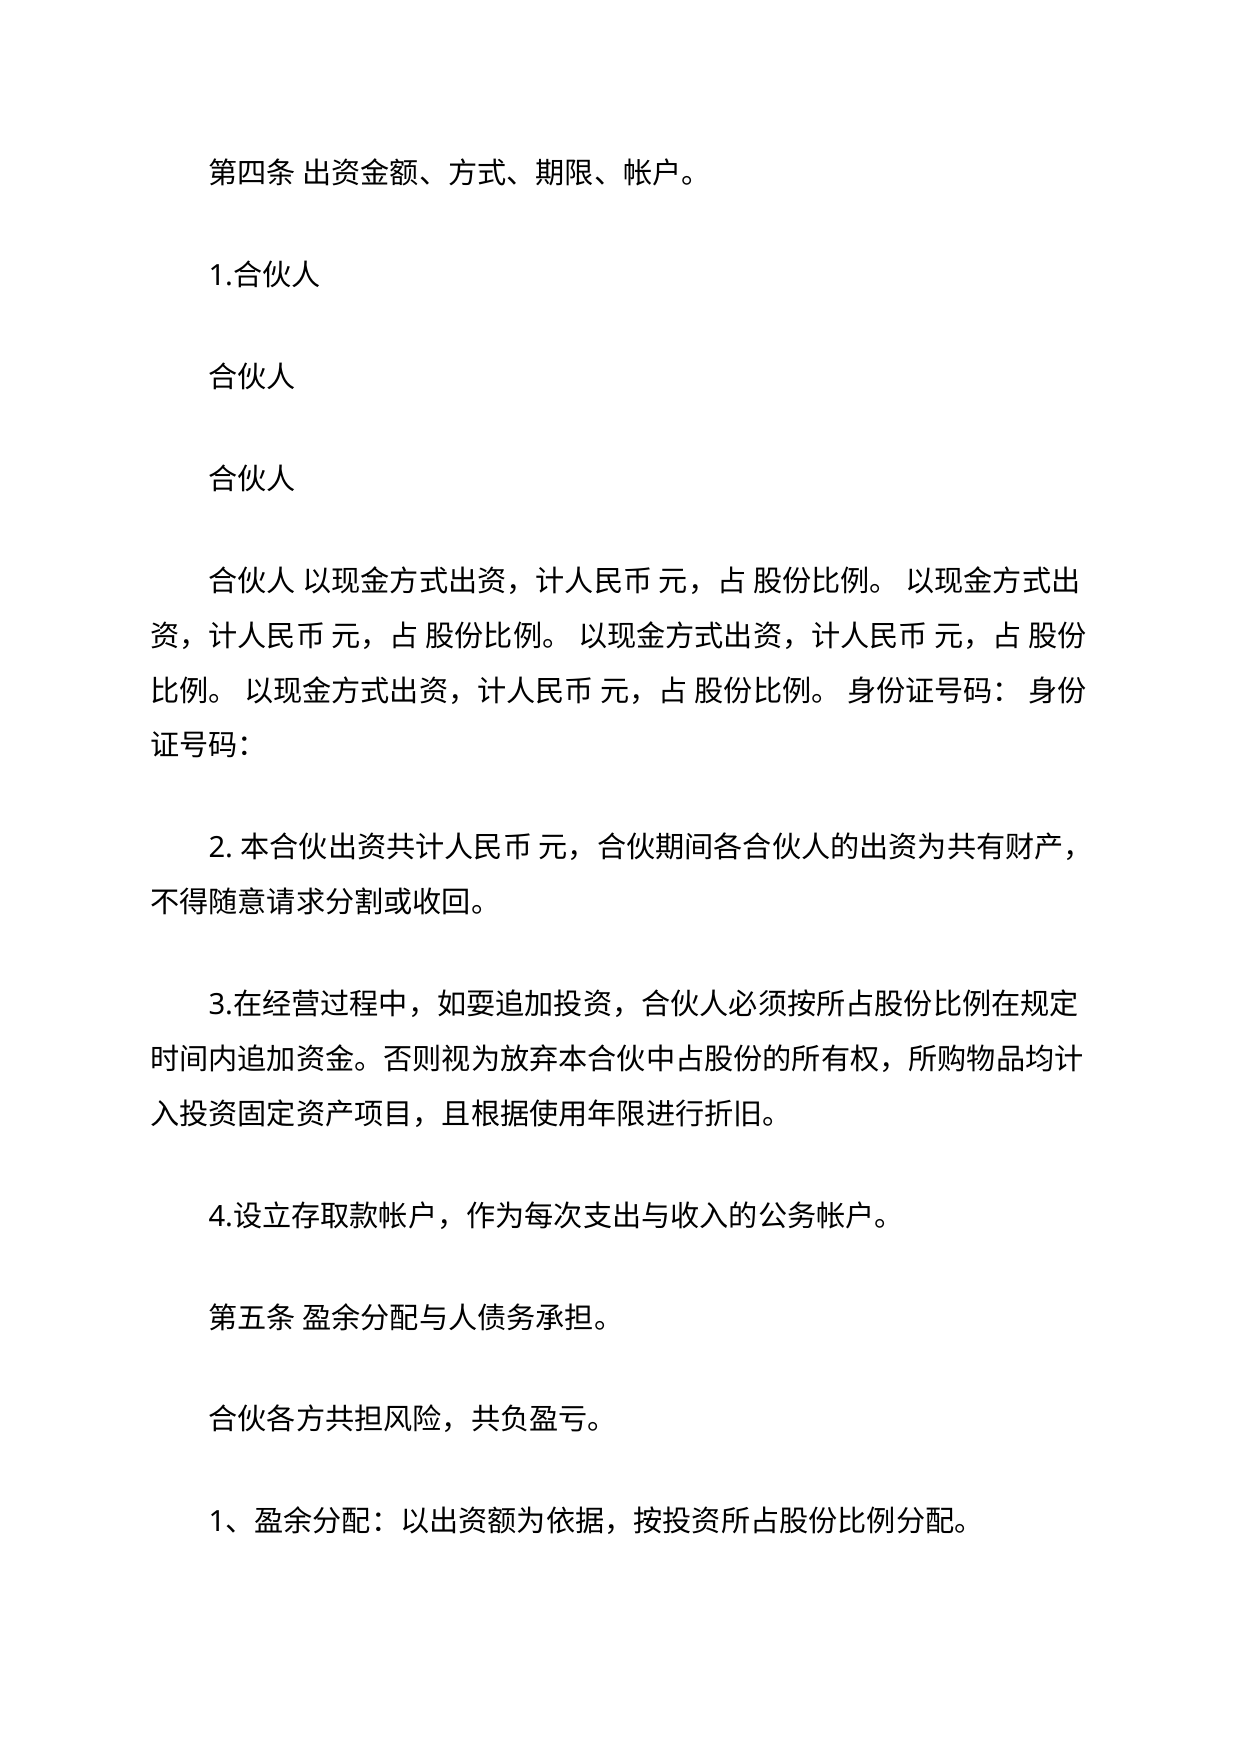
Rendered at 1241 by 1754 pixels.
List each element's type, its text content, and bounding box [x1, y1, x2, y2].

text 3.在经营过程中，如耍追加投资，合伙人必须按所占股份比例在规定时间内追加资金。否则视为放弃本合伙中占股份的所有权，所购物品均计入投资固定资产项目，且根据使用年限进行折旧。 [150, 981, 1090, 1133]
text 合伙人 [150, 456, 1090, 498]
text 第四条 出资金额、方式、期限、帐户。 [150, 150, 1090, 192]
text 合伙各方共担风险，共负盈亏。 [150, 1396, 1090, 1438]
text 2. 本合伙出资共计人民币 元，合伙期间各合伙人的出资为共有财产，不得随意请求分割或收回。 [150, 824, 1090, 921]
text 1.合伙人 [150, 252, 1090, 294]
text 1、盈余分配：以出资额为依据，按投资所占股份比例分配。 [150, 1498, 1090, 1540]
text 合伙人 以现金方式出资，计人民币 元，占 股份比例。 以现金方式出资，计人民币 元，占 股份比例。 以现金方式出资，计人民币 元，占 股份比例。 以现金方式出资，计人民币 元，占 股份比例。 身份证号码： 身份证号码： [150, 557, 1090, 764]
text 第五条 盈余分配与人债务承担。 [150, 1294, 1090, 1336]
text 合伙人 [150, 354, 1090, 396]
text 4.设立存取款帐户，作为每次支出与收入的公务帐户。 [150, 1192, 1090, 1234]
